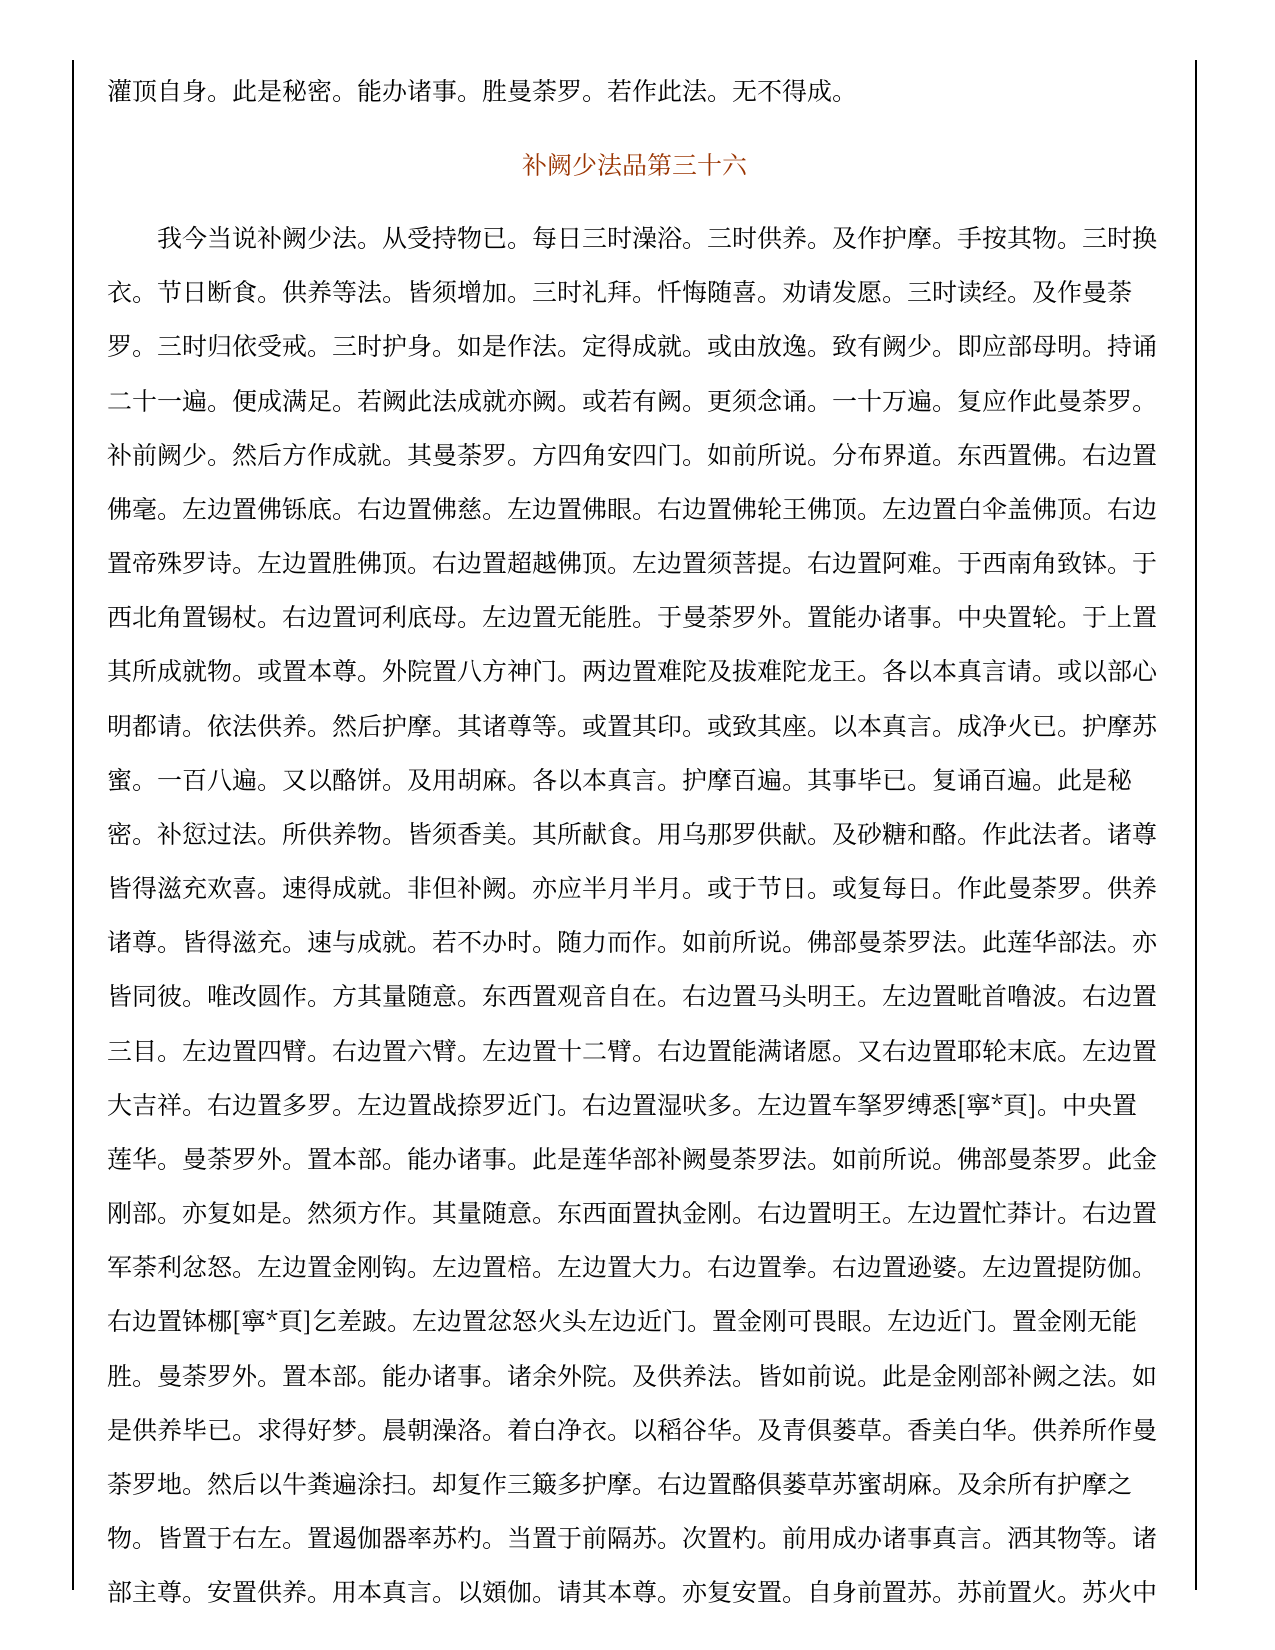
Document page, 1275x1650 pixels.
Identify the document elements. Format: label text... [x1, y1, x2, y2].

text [107, 219, 1159, 1609]
text 灌顶自身。此是秘密。能办诸事。胜曼荼罗。若作此法。无不得成。 [107, 71, 1195, 107]
text 补阙少法品第三十六 [407, 146, 862, 182]
